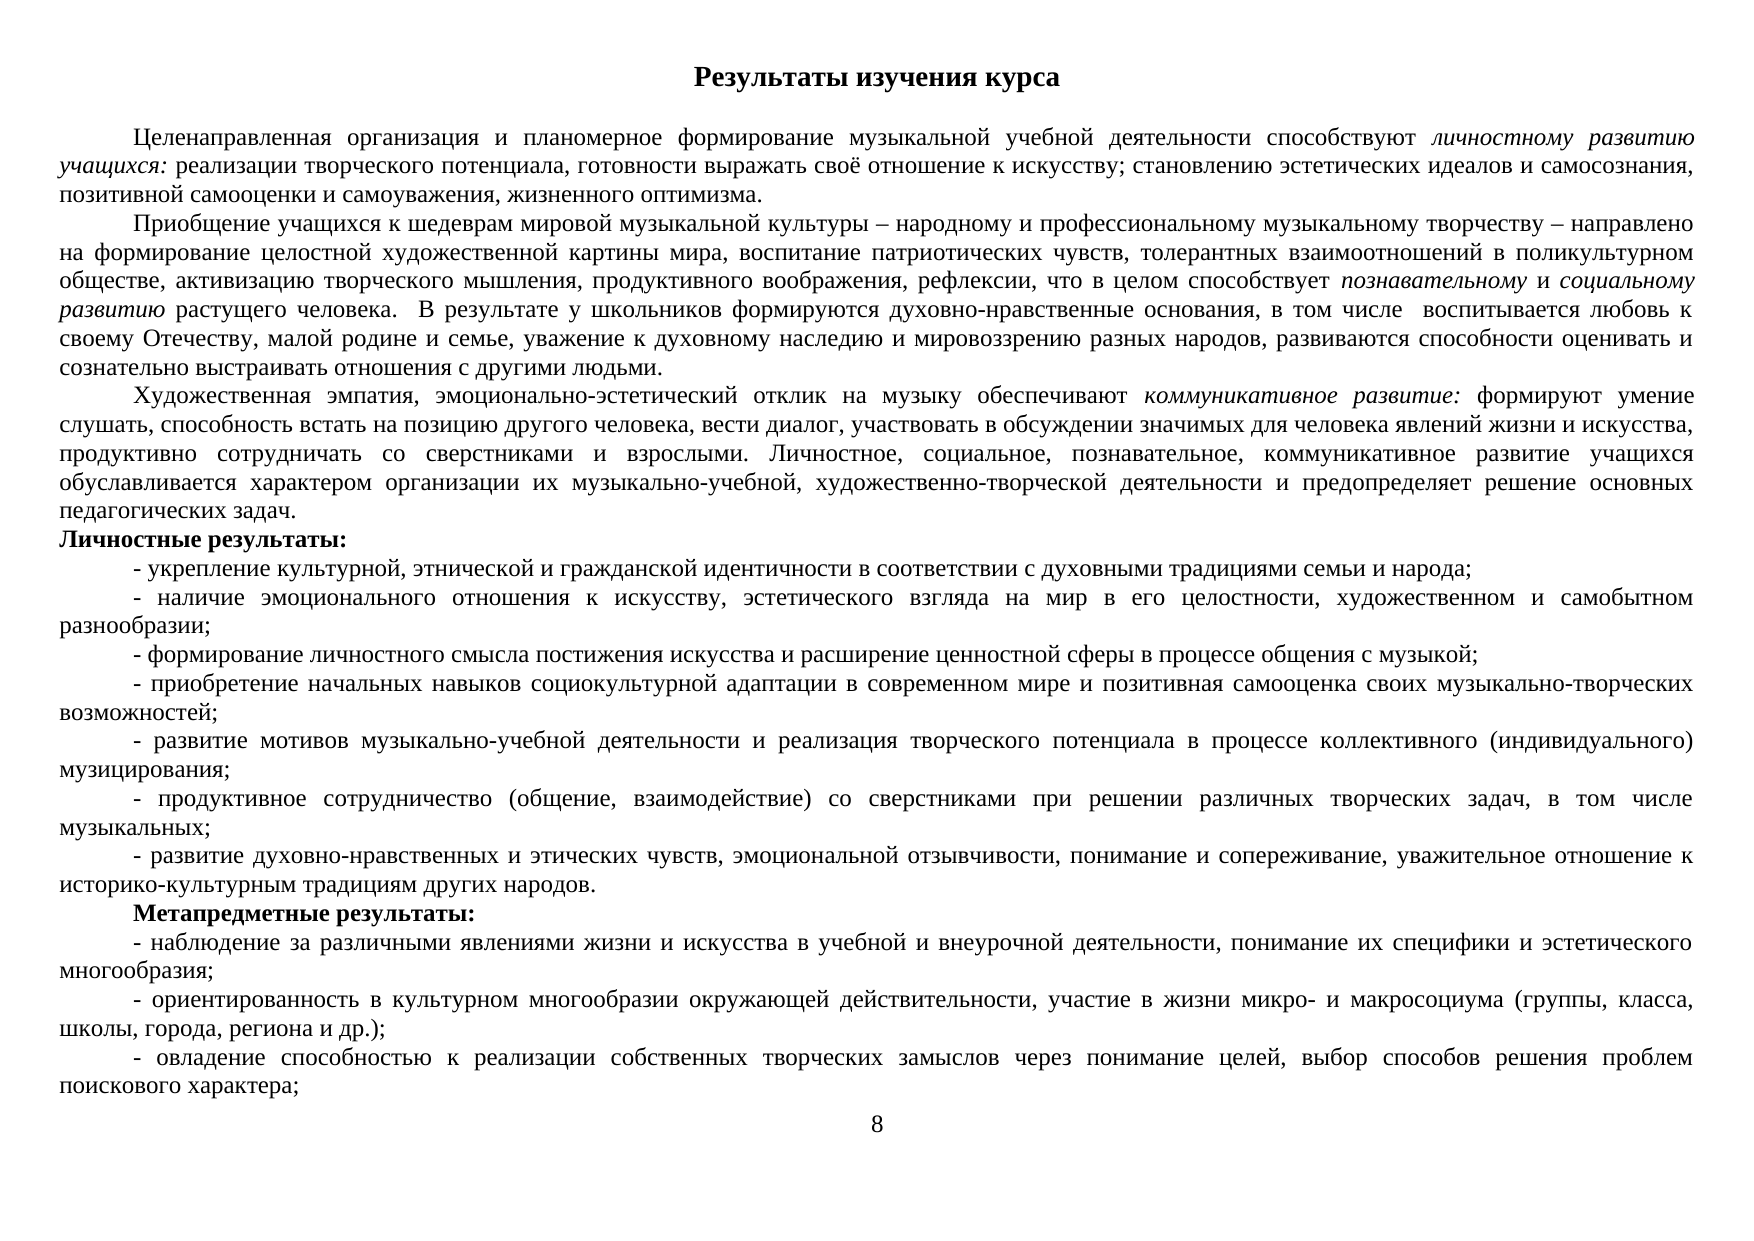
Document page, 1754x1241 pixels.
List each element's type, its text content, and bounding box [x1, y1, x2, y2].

text Результаты изучения курса [59, 59, 1695, 93]
text - наличие эмоционального отношения к искусству, эстетического взгляда на мир в его целостности, художественном и самобытном разнообразии; [59, 582, 1695, 639]
text - приобретение начальных навыков социокультурной адаптации в современном мире и позитивная самооценка своих музыкально-творческих возможностей; [59, 668, 1695, 726]
text Приобщение учащихся к шедеврам мировой музыкальной культуры – народному и профессиональному музыкальному творчеству – направлено на формирование целостной художественной картины мира, воспитание патриотических чувств, толерантных взаимоотношений в поликультурном обществе, активизацию творческого мышления, продуктивного воображения, рефлексии, что в целом способствует познавательному и социальному развитию растущего человека. В результате у школьников формируются духовно-нравственные основания, в том числе воспитывается любовь к своему Отечеству, малой родине и семье, уважение к духовному наследию и мировоззрению разных народов, развиваются способности оценивать и сознательно выстраивать отношения с другими людьми. [59, 208, 1695, 381]
text - ориентированность в культурном многообразии окружающей действительности, участие в жизни микро- и макросоциума (группы, класса, школы, города, региона и др.); [59, 984, 1695, 1042]
text - развитие мотивов музыкально-учебной деятельности и реализация творческого потенциала в процессе коллективного (индивидуального) музицирования; [59, 726, 1695, 783]
text Художественная эмпатия, эмоционально-эстетический отклик на музыку обеспечивают коммуникативное развитие: формируют умение слушать, способность встать на позицию другого человека, вести диалог, участвовать в обсуждении значимых для человека явлений жизни и искусства, продуктивно сотрудничать со сверстниками и взрослыми. Личностное, социальное, познавательное, коммуникативное развитие учащихся обуславливается характером организации их музыкально-учебной, художественно-творческой деятельности и предопределяет решение основных педагогических задач. [59, 381, 1695, 524]
text Целенаправленная организация и планомерное формирование музыкальной учебной деятельности способствуют личностному развитию учащихся: реализации творческого потенциала, готовности выражать своё отношение к искусству; становлению эстетических идеалов и самосознания, позитивной самооценки и самоуважения, жизненного оптимизма. [59, 122, 1695, 208]
text - наблюдение за различными явлениями жизни и искусства в учебной и внеурочной деятельности, понимание их специфики и эстетического многообразия; [59, 927, 1695, 984]
text - формирование личностного смысла постижения искусства и расширение ценностной сферы в процессе общения с музыкой; [59, 639, 1695, 668]
text Метапредметные результаты: [59, 898, 1695, 927]
text Личностные результаты: [59, 524, 1695, 553]
text - овладение способностью к реализации собственных творческих замыслов через понимание целей, выбор способов решения проблем поискового характера; [59, 1042, 1695, 1099]
text - продуктивное сотрудничество (общение, взаимодействие) со сверстниками при решении различных творческих задач, в том числе музыкальных; [59, 783, 1695, 841]
text - развитие духовно-нравственных и этических чувств, эмоциональной отзывчивости, понимание и сопереживание, уважительное отношение к историко-культурным традициям других народов. [59, 841, 1695, 898]
text - укрепление культурной, этнической и гражданской идентичности в соответствии с духовными традициями семьи и народа; [59, 553, 1695, 582]
